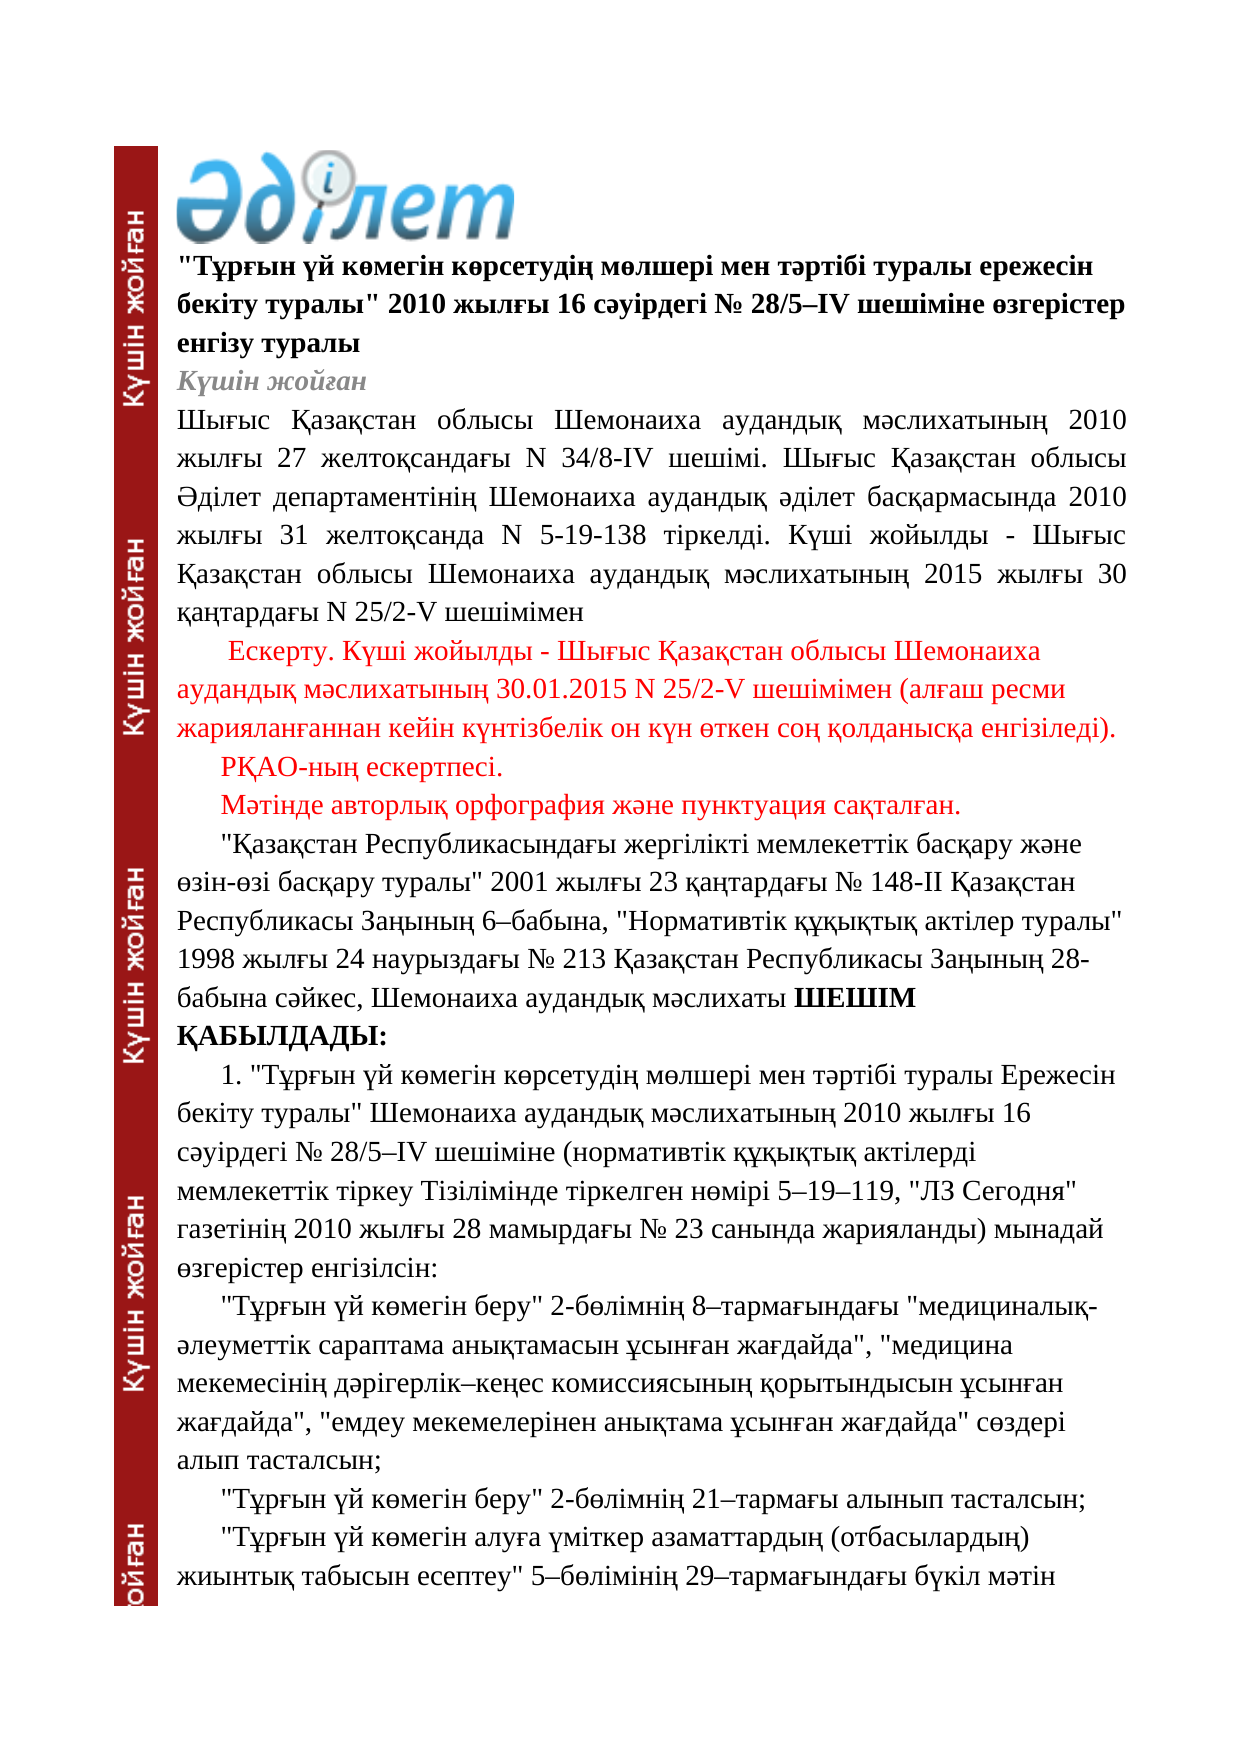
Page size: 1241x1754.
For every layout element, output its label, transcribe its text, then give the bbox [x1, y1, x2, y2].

picture [114, 397, 158, 402]
picture [114, 1592, 158, 1606]
picture [176, 150, 515, 244]
picture [114, 358, 158, 363]
picture [114, 628, 158, 633]
text "Тұрғын үй көмегін көрсетудің мөлшері мен тәртібі туралы ережесін бекіту туралы" 2010 жылғы 16 сәуірдегі № 28/5–IV шешіміне өзгерістер енгізу туралы [112, 248, 1128, 358]
text Күшін жойған [112, 363, 1128, 397]
picture [114, 146, 158, 248]
text Шығыс Қазақстан облысы Шемонаиха аудандық мәслихатының 2010 жылғы 27 желтоқсандағы N 34/8-IV шешімі. Шығыс Қазақстан облысы Әділет департаментінің Шемонаиха аудандық әділет басқармасында 2010 жылғы 31 желтоқсанда N 5-19-138 тіркелді. Күші жойылды - Шығыс Қазақстан облысы Шемонаиха аудандық мәслихатының 2015 жылғы 30 қаңтардағы N 25/2-V шешімімен [112, 402, 1128, 628]
